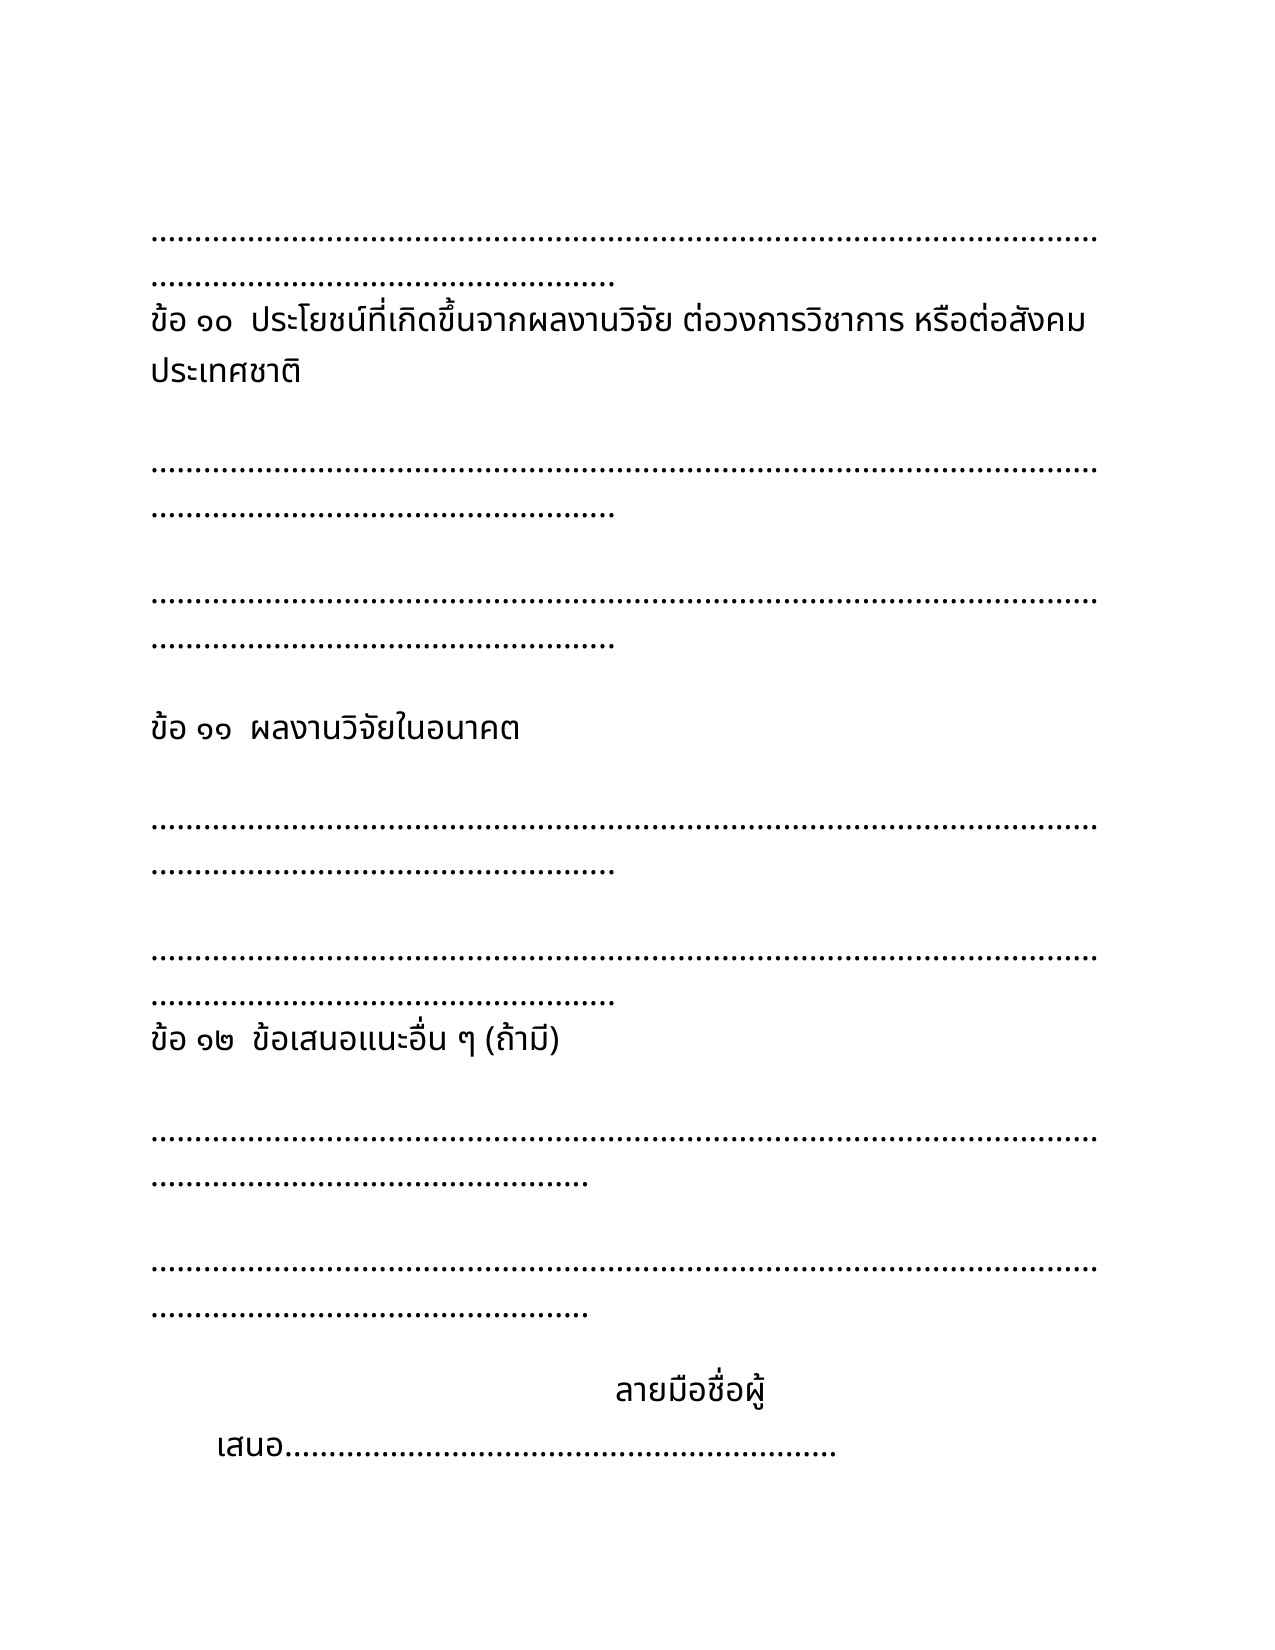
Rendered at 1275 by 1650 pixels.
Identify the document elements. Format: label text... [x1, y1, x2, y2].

text …………………………………………………………………………………………………………………………………………….. [150, 754, 1125, 884]
text …………………………………………………………………………………………………………………………………………….. [150, 884, 1125, 1015]
text ………………………………………………………………………………………………………………………………………….. [150, 1066, 1125, 1196]
text ………………………………………………………………………………………………………………………………………….. [150, 1196, 1125, 1327]
text ลายมือชื่อผู้เสนอ……………………………………………………… [216, 1366, 1125, 1471]
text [150, 166, 1125, 296]
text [150, 397, 1125, 528]
text …………………………………………………………………………………………………………………………………………….. [150, 528, 1125, 658]
text ข้อ ๑๒ ข้อเสนอแนะอื่น ๆ (ถ้ามี) [150, 1015, 1125, 1066]
text ข้อ ๑๑ ผลงานวิจัยในอนาคต [150, 704, 1125, 754]
text ข้อ ๑๐ ประโยชน์ที่เกิดขึ้นจากผลงานวิจัย ต่อวงการวิชาการ หรือต่อสังคม ประเทศชาติ [150, 296, 1125, 397]
